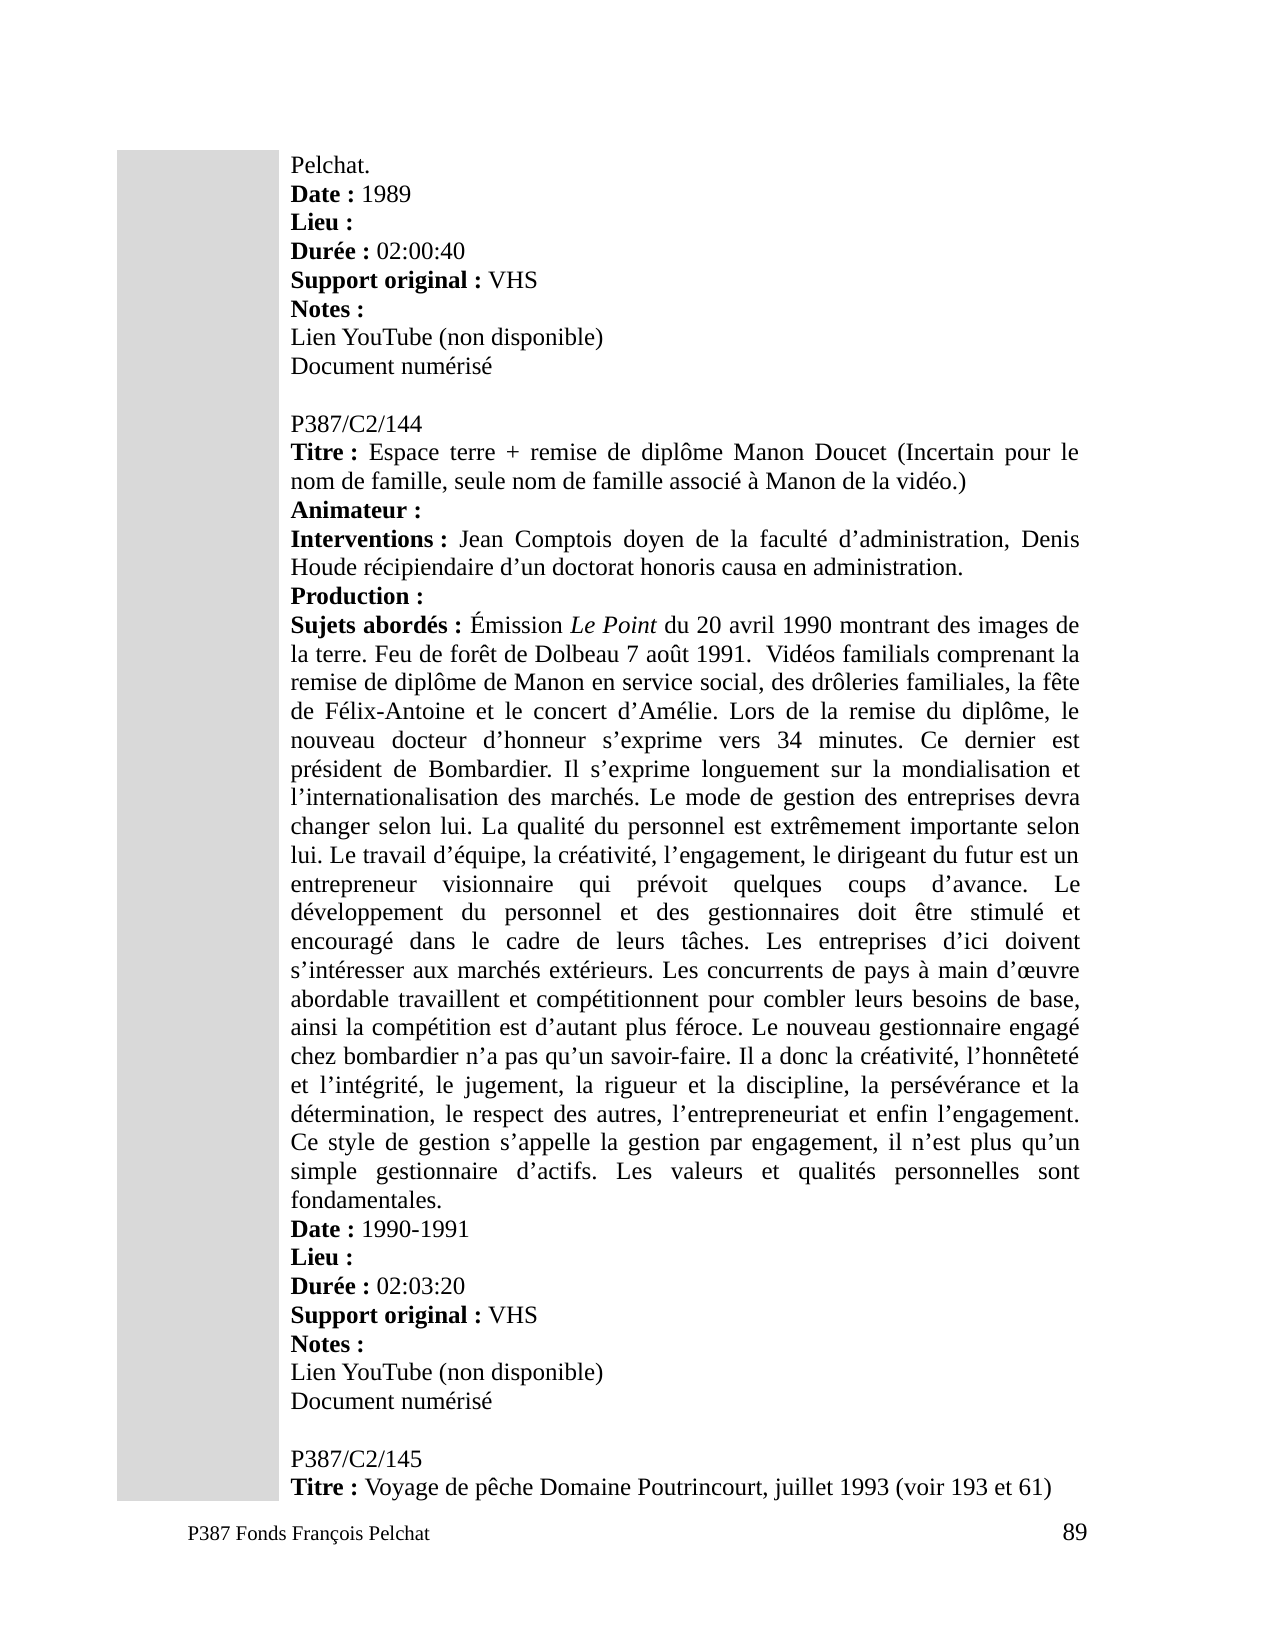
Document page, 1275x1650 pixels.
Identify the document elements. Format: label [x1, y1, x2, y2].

table_cell [117, 150, 279, 1501]
table_cell [279, 150, 1092, 1501]
